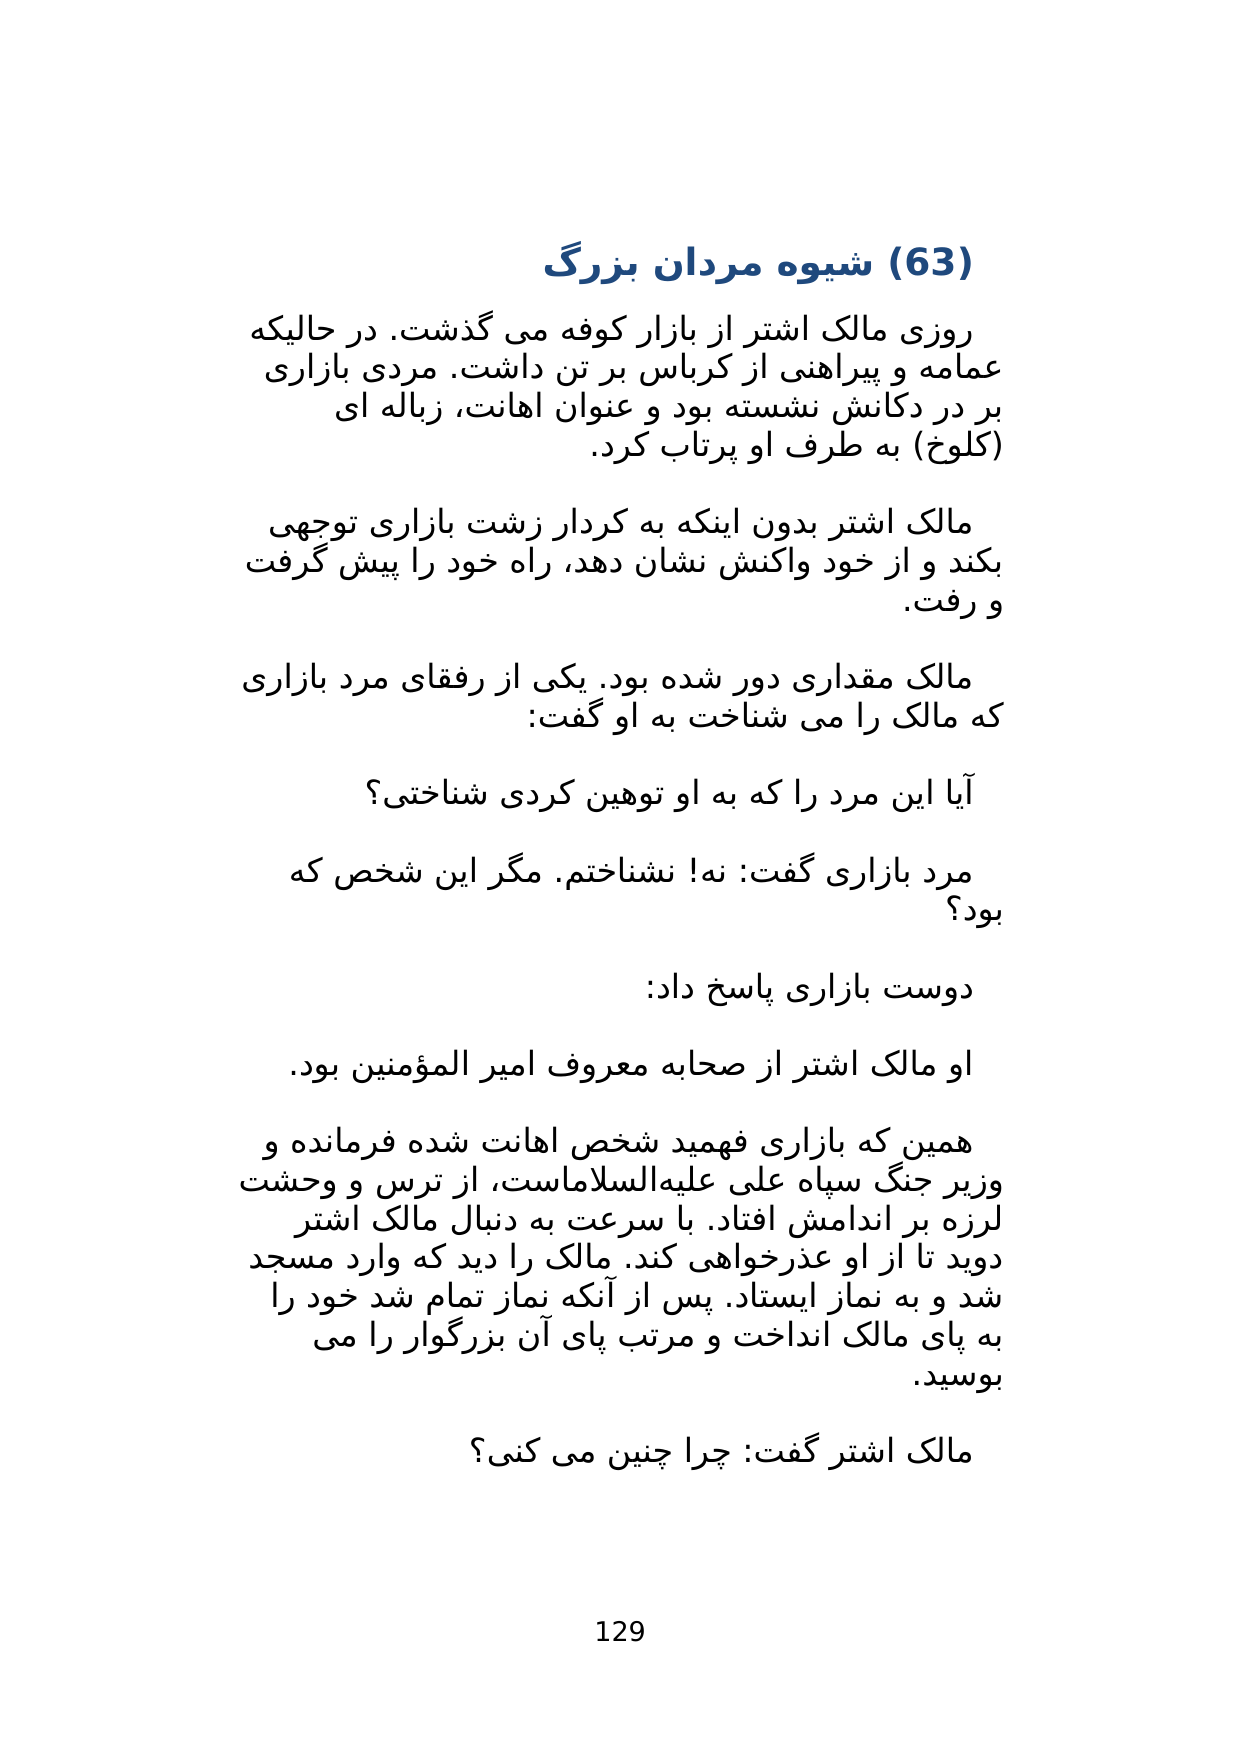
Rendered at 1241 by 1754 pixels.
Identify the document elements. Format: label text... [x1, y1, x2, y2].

text دوست بازاری پاسخ داد: [236, 967, 1004, 1006]
text مالک اشتر بدون اینکه به کردار زشت بازاری توجهی بکند و از خود واکنش نشان دهد، راه خود را پیش گرفت و رفت. [236, 503, 1004, 619]
text مالک اشتر گفت: چرا چنین می کنی؟ [236, 1432, 1004, 1471]
text آیا این مرد را که به او توهین کردی شناختی؟ [236, 774, 1004, 813]
text همین که بازاری فهمید شخص اهانت شده فرمانده و وزیر جنگ سپاه علی عليه‌السلاماست، از ترس و وحشت لرزه بر اندامش افتاد. با سرعت به دنبال مالک اشتر دوید تا از او عذرخواهی کند. مالک را دید که وارد مسجد شد و به نماز ایستاد. پس از آنکه نماز تمام شد خود را به پای مالک انداخت و مرتب پای آن بزرگوار را می بوسید. [236, 1121, 1004, 1393]
text روزی مالک اشتر از بازار کوفه می گذشت. در حالیکه عمامه و پیراهنی از کرباس بر تن داشت. مردی بازاری بر در دکانش نشسته بود و عنوان اهانت، زباله ای (کلوخ) به طرف او پرتاب کرد. [236, 309, 1004, 464]
text مالک مقداری دور شده بود. یکی از رفقای مرد بازاری که مالک را می شناخت به او گفت: [236, 658, 1004, 736]
text او مالک اشتر از صحابه معروف امیر المؤمنین بود. [236, 1044, 1004, 1083]
subtitle (63) شیوه مردان بزرگ [236, 241, 1004, 284]
text مرد بازاری گفت: نه! نشناختم. مگر این شخص که بود؟ [236, 851, 1004, 929]
